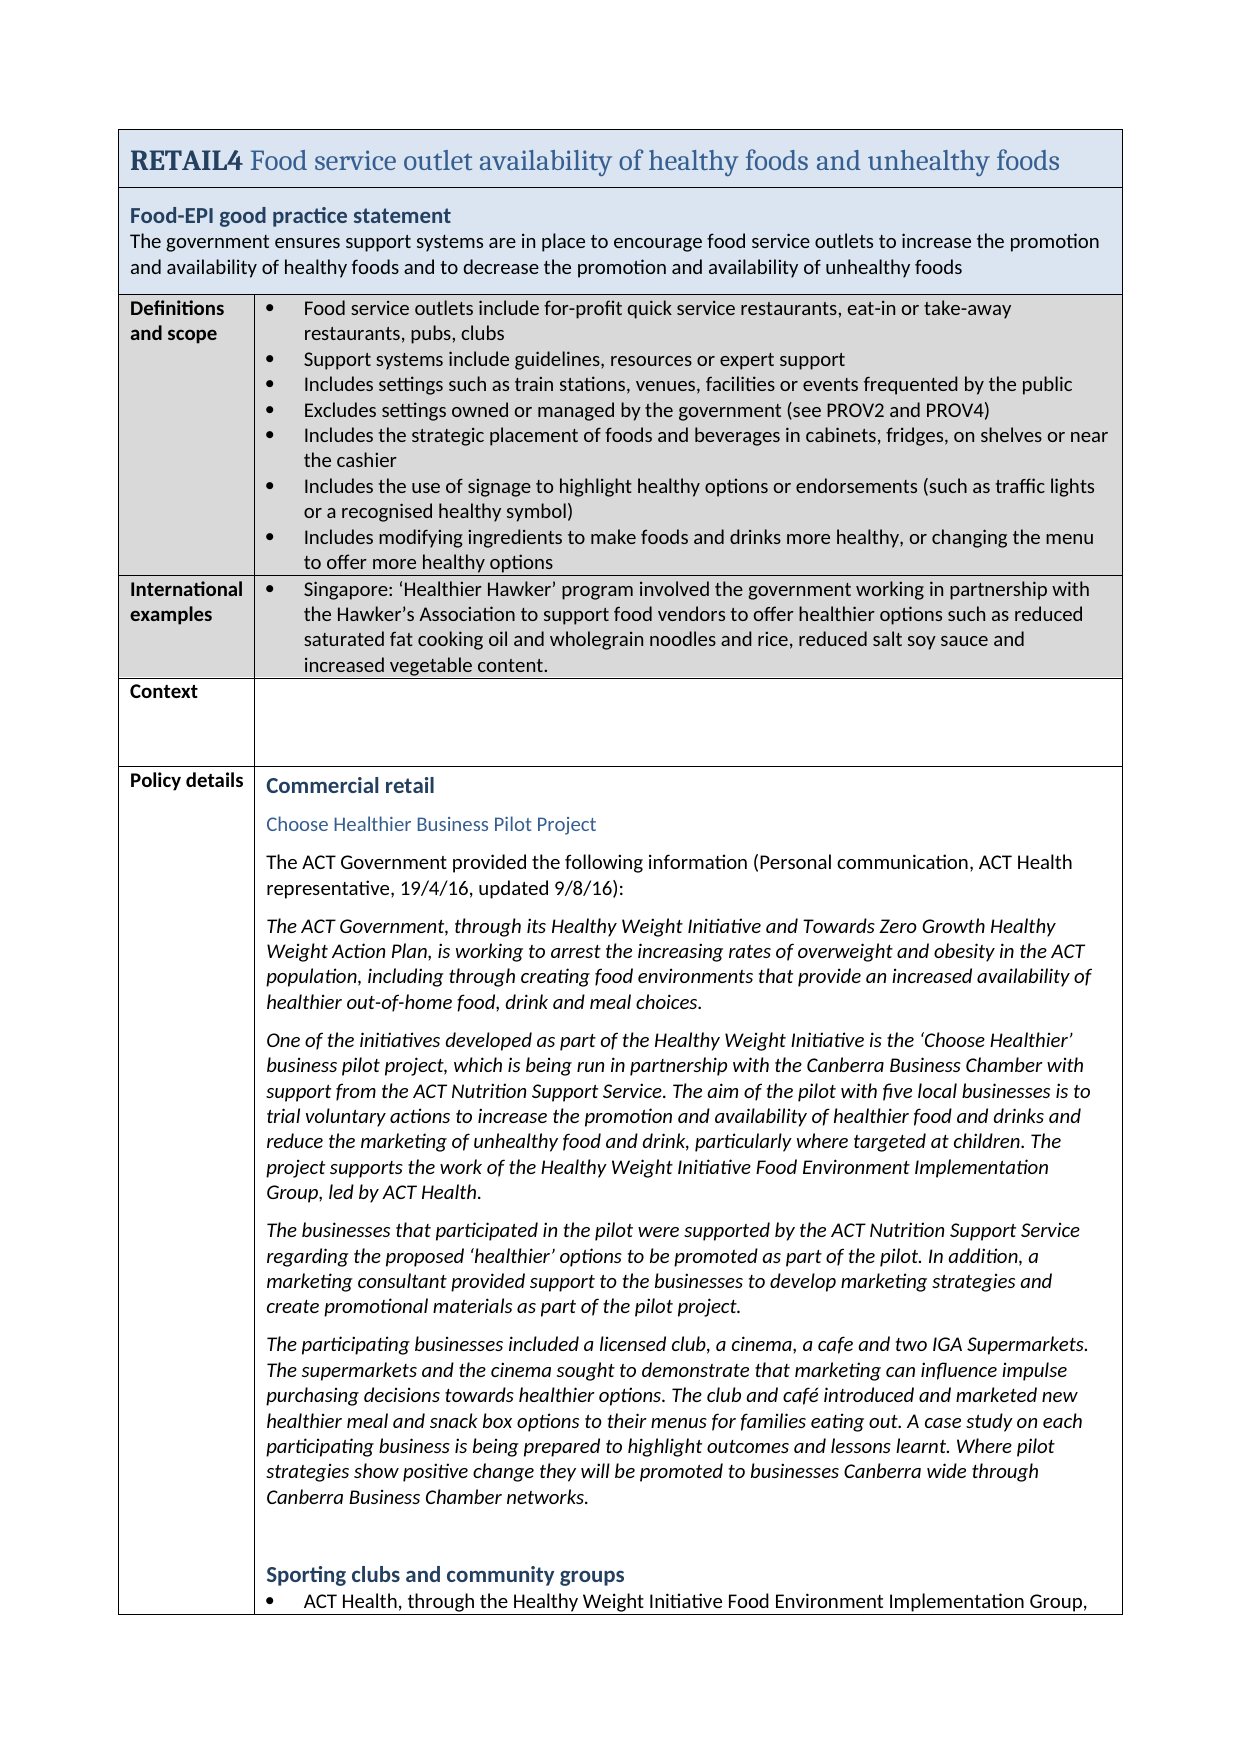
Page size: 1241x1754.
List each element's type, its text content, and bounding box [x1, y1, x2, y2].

table_cell Food service outlets include for-profit quick service restaurants, eat-in or take-away restaurants, pubs, clubs Support systems include guidelines, resources or expert support Includes settings such as train stations, venues, facilities or events frequented by the public Excludes settings owned or managed by the government (see PROV2 and PROV4) Includes the strategic placement of foods and beverages in cabinets, fridges, on shelves or near the cashier Includes the use of signage to highlight healthy options or endorsements (such as traffic lights or a recognised healthy symbol) Includes modifying ingredients to make foods and drinks more healthy, or changing the menu to offer more healthy options [255, 295, 1122, 575]
table_cell International examples [119, 576, 254, 677]
table_cell Definitions and scope [119, 295, 254, 575]
table_cell Food-EPI good practice statement The government ensures support systems are in place to encourage food service outlets to increase the promotion and availability of healthy foods and to decrease the promotion and availability of unhealthy foods [119, 188, 1122, 294]
table_cell Policy details [119, 767, 254, 1613]
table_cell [255, 767, 1122, 1613]
table_cell Singapore: ‘Healthier Hawker’ program involved the government working in partnership with the Hawker’s Association to support food vendors to offer healthier options such as reduced saturated fat cooking oil and wholegrain noodles and rice, reduced salt soy sauce and increased vegetable content. [255, 576, 1122, 677]
table_header RETAIL4 Food service outlet availability of healthy foods and unhealthy foods [119, 130, 1122, 187]
table_cell Context [119, 679, 254, 766]
table_cell [255, 679, 1122, 766]
